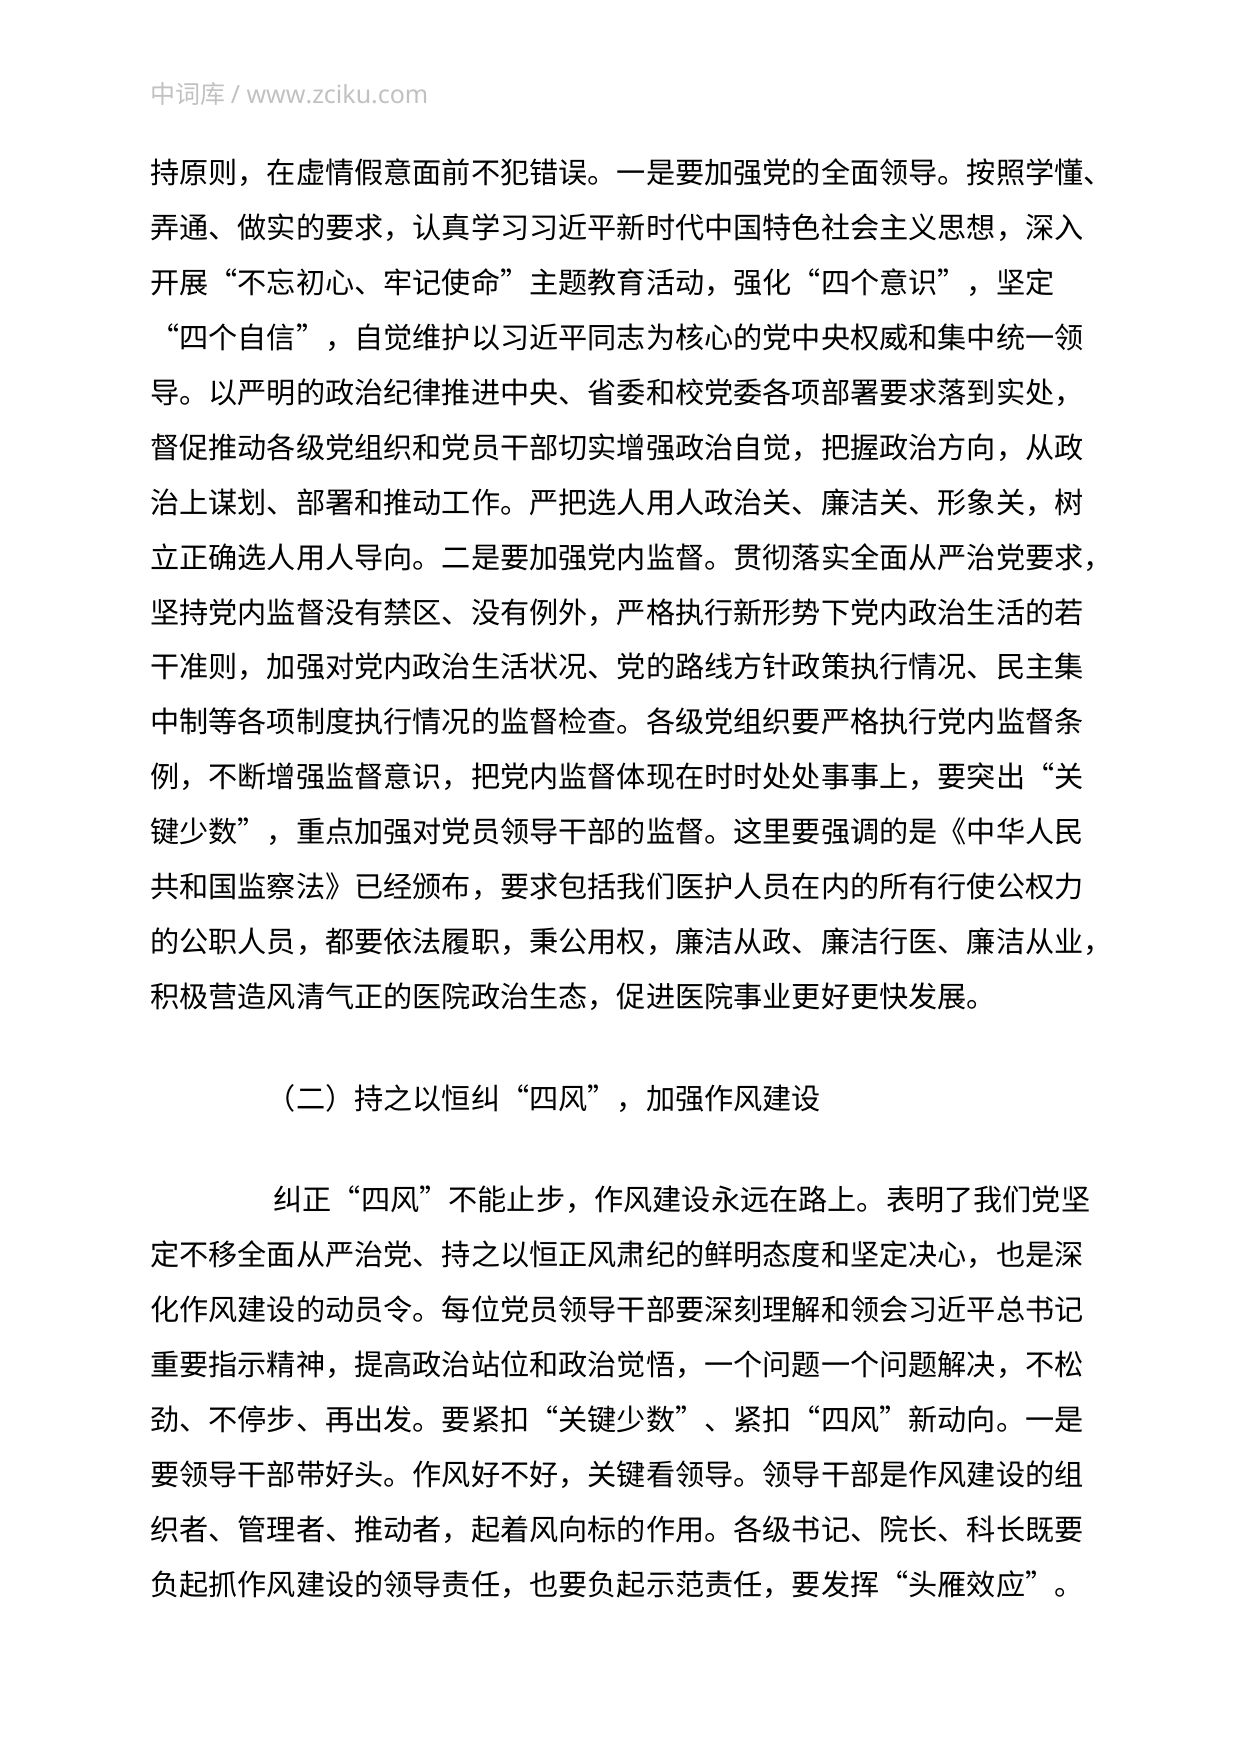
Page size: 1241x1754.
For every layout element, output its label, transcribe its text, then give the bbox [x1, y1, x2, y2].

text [150, 150, 1090, 1016]
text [150, 1177, 1090, 1603]
text （二）持之以恒纠“四风”，加强作风建设 [150, 1075, 1090, 1117]
